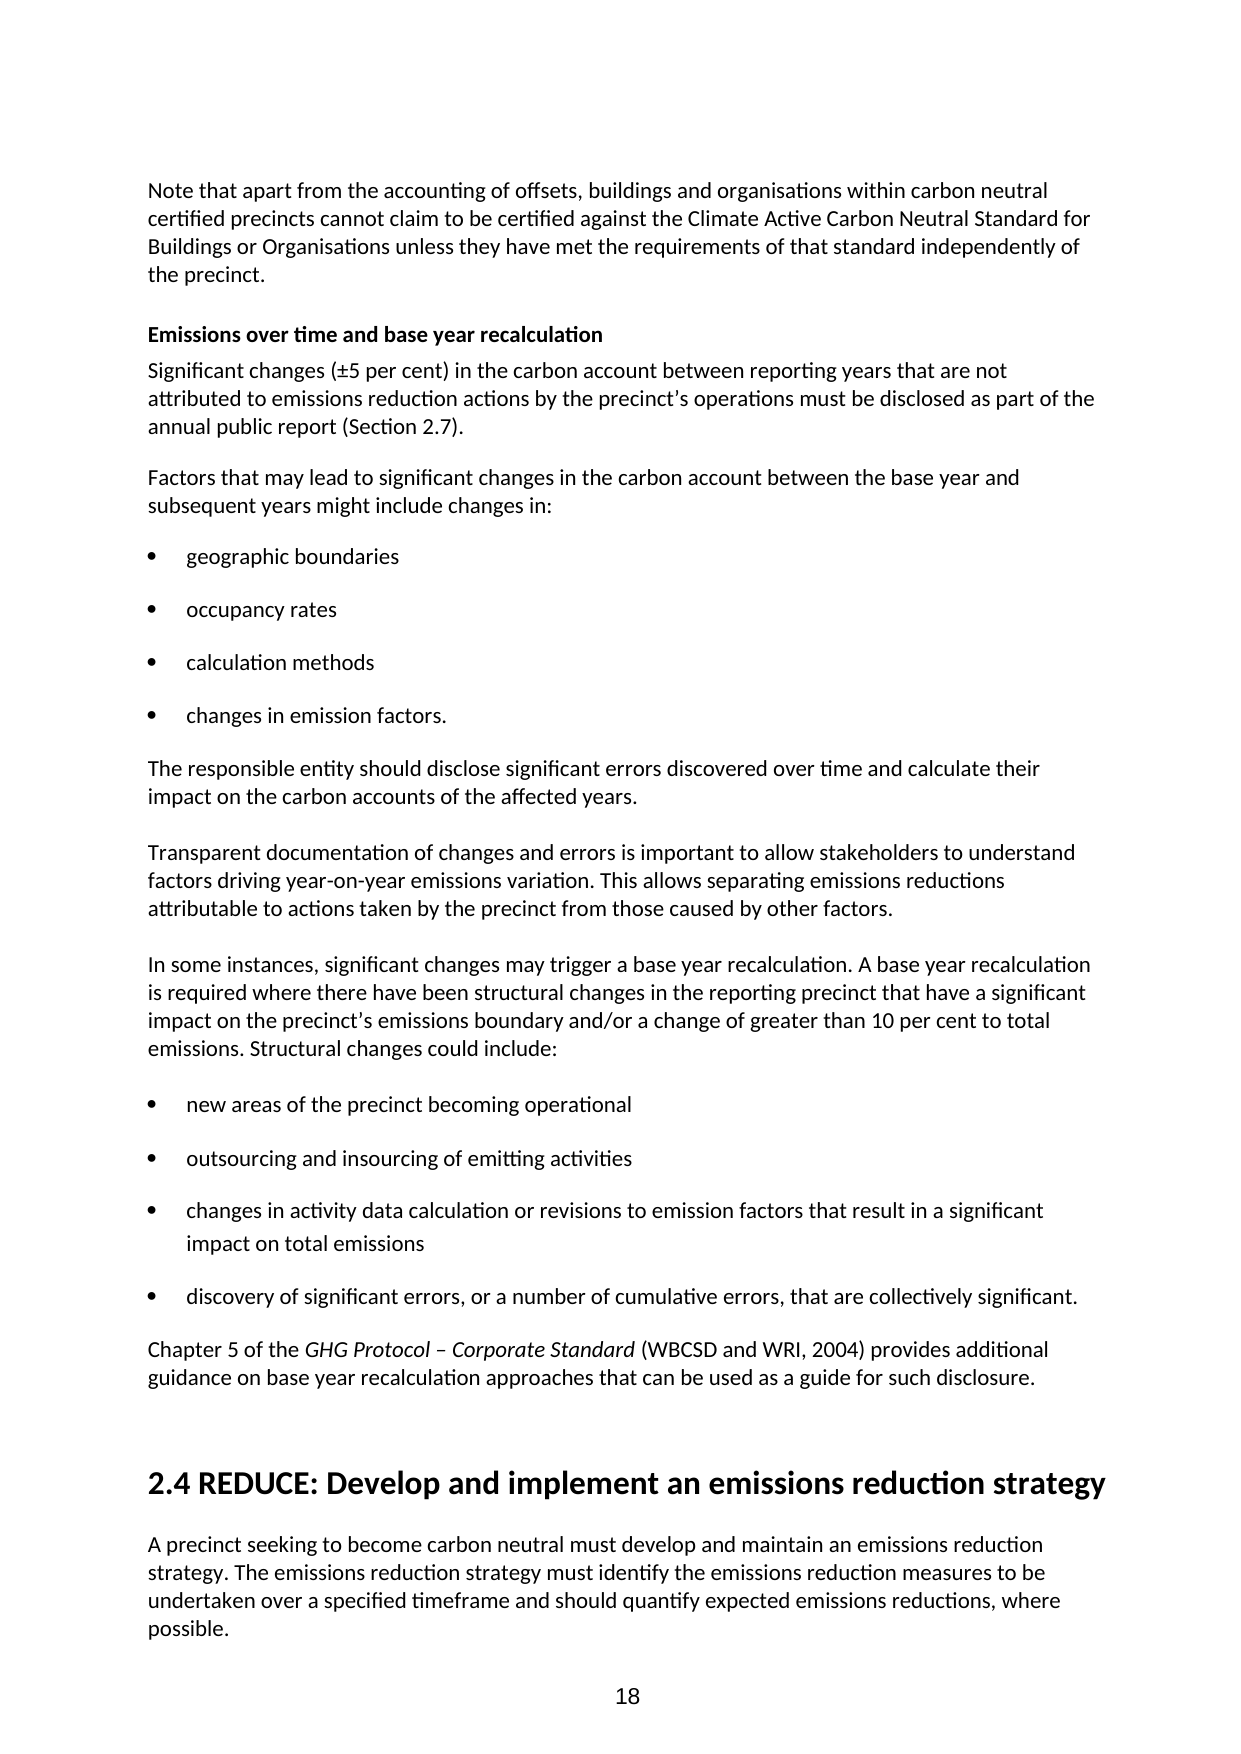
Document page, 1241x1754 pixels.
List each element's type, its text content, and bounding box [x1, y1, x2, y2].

text In some instances, significant changes may trigger a base year recalculation. A base year recalculation is required where there have been structural changes in the reporting precinct that have a significant impact on the precinct’s emissions boundary and/or a change of greater than 10 per cent to total emissions. Structural changes could include: [148, 951, 1107, 1063]
text A precinct seeking to become carbon neutral must develop and maintain an emissions reduction strategy. The emissions reduction strategy must identify the emissions reduction measures to be undertaken over a specified timeframe and should quantify expected emissions reductions, where possible. [148, 1530, 1107, 1642]
list changes in emission factors. [148, 701, 1107, 729]
list calculation methods [148, 648, 1107, 676]
text Significant changes (±5 per cent) in the carbon account between reporting years that are not attributed to emissions reduction actions by the precinct’s operations must be disclosed as part of the annual public report (Section 2.7). [148, 356, 1107, 440]
subtitle 2.4 REDUCE: Develop and implement an emissions reduction strategy [148, 1462, 1107, 1503]
text Factors that may lead to significant changes in the carbon account between the base year and subsequent years might include changes in: [148, 463, 1107, 519]
list discovery of significant errors, or a number of cumulative errors, that are collectively significant. [148, 1282, 1107, 1310]
text Note that apart from the accounting of offsets, buildings and organisations within carbon neutral certified precincts cannot claim to be certified against the Climate Active Carbon Neutral Standard for Buildings or Organisations unless they have met the requirements of that standard independently of the precinct. [148, 176, 1107, 288]
list changes in activity data calculation or revisions to emission factors that result in a significant impact on total emissions [148, 1197, 1107, 1257]
list occupancy rates [148, 595, 1107, 623]
text Emissions over time and base year recalculation [148, 320, 1107, 348]
list geographic boundaries [148, 542, 1107, 570]
text The responsible entity should disclose significant errors discovered over time and calculate their impact on the carbon accounts of the affected years. [148, 754, 1107, 810]
text Transparent documentation of changes and errors is important to allow stakeholders to understand factors driving year-on-year emissions variation. This allows separating emissions reductions attributable to actions taken by the precinct from those caused by other factors. [148, 838, 1107, 922]
list new areas of the precinct becoming operational [148, 1091, 1107, 1119]
list outsourcing and insourcing of emitting activities [148, 1144, 1107, 1172]
text Chapter 5 of the GHG Protocol – Corporate Standard (WBCSD and WRI, 2004) provides additional guidance on base year recalculation approaches that can be used as a guide for such disclosure. [148, 1335, 1107, 1391]
